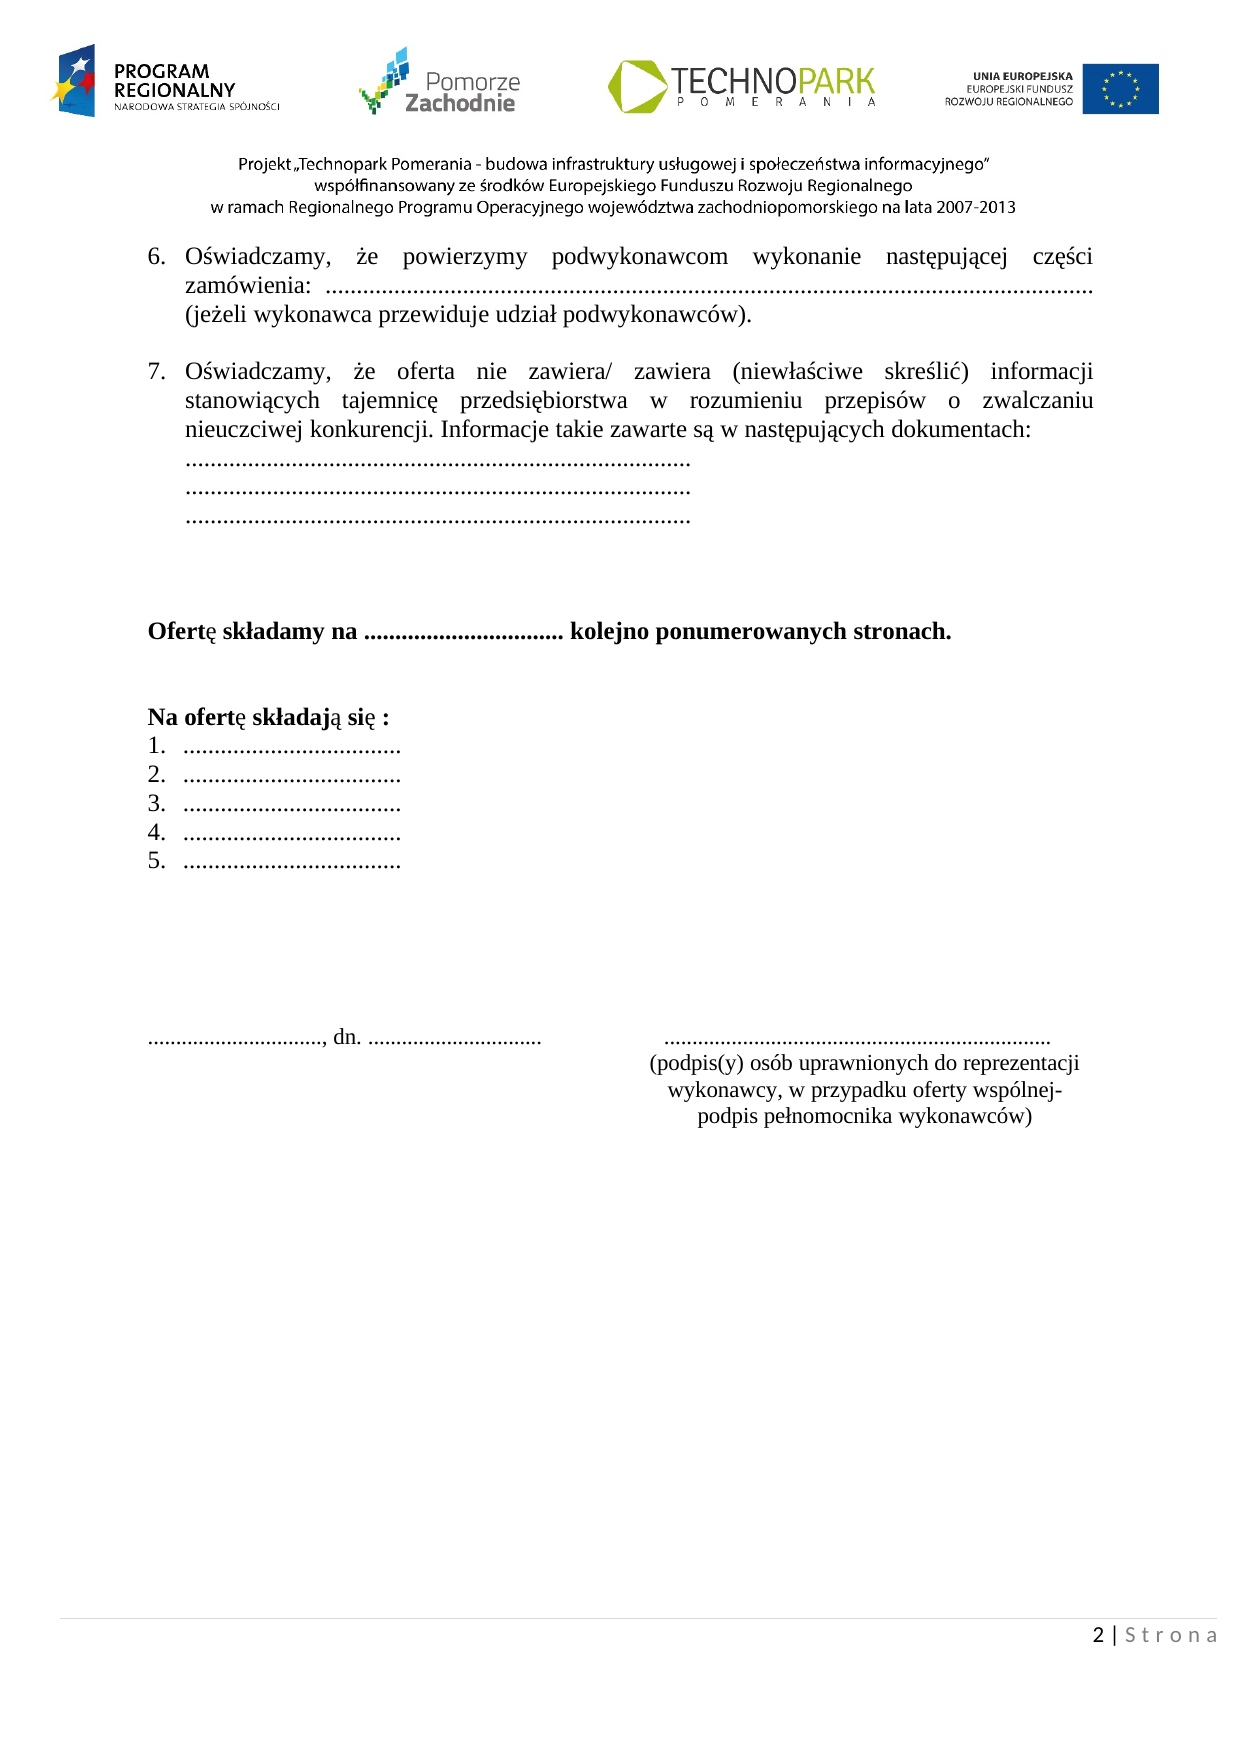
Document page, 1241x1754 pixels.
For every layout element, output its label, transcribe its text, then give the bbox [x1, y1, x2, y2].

text 2. ................................... [147, 759, 1217, 788]
subtitle Ofertę składamy na ................................ kolejno ponumerowanych stronach. Na ofertę składają się : [147, 558, 954, 731]
text ................................................................................. [185, 500, 1217, 529]
text (podpis(y) osób uprawnionych do reprezentacji wykonawcy, w przypadku oferty wspólnej- podpis pełnomocnika wykonawców) [647, 1049, 1082, 1128]
text ................................................................................. [185, 471, 1217, 500]
picture [1, 1, 1236, 225]
text 4. ................................... [147, 817, 1217, 845]
list Oświadczamy, że powierzymy podwykonawcom wykonanie następującej części zamówienia: ........................................................................................................................... (jeżeli wykonawca przewiduje udział podwykonawców). [147, 241, 1093, 328]
text 1. ................................... [147, 731, 1217, 759]
text ................................................................................. [185, 443, 1217, 471]
text ..............................., dn. ............................... ..................................................................... [147, 1023, 1217, 1049]
text 3. ................................... [147, 788, 1217, 817]
list Oświadczamy, że oferta nie zawiera/ zawiera (niewłaściwe skreślić) informacji stanowiących tajemnicę przedsiębiorstwa w rozumieniu przepisów o zwalczaniu nieuczciwej konkurencji. Informacje takie zawarte są w następujących dokumentach: [147, 356, 1094, 443]
text 5. ................................... [147, 845, 1217, 874]
